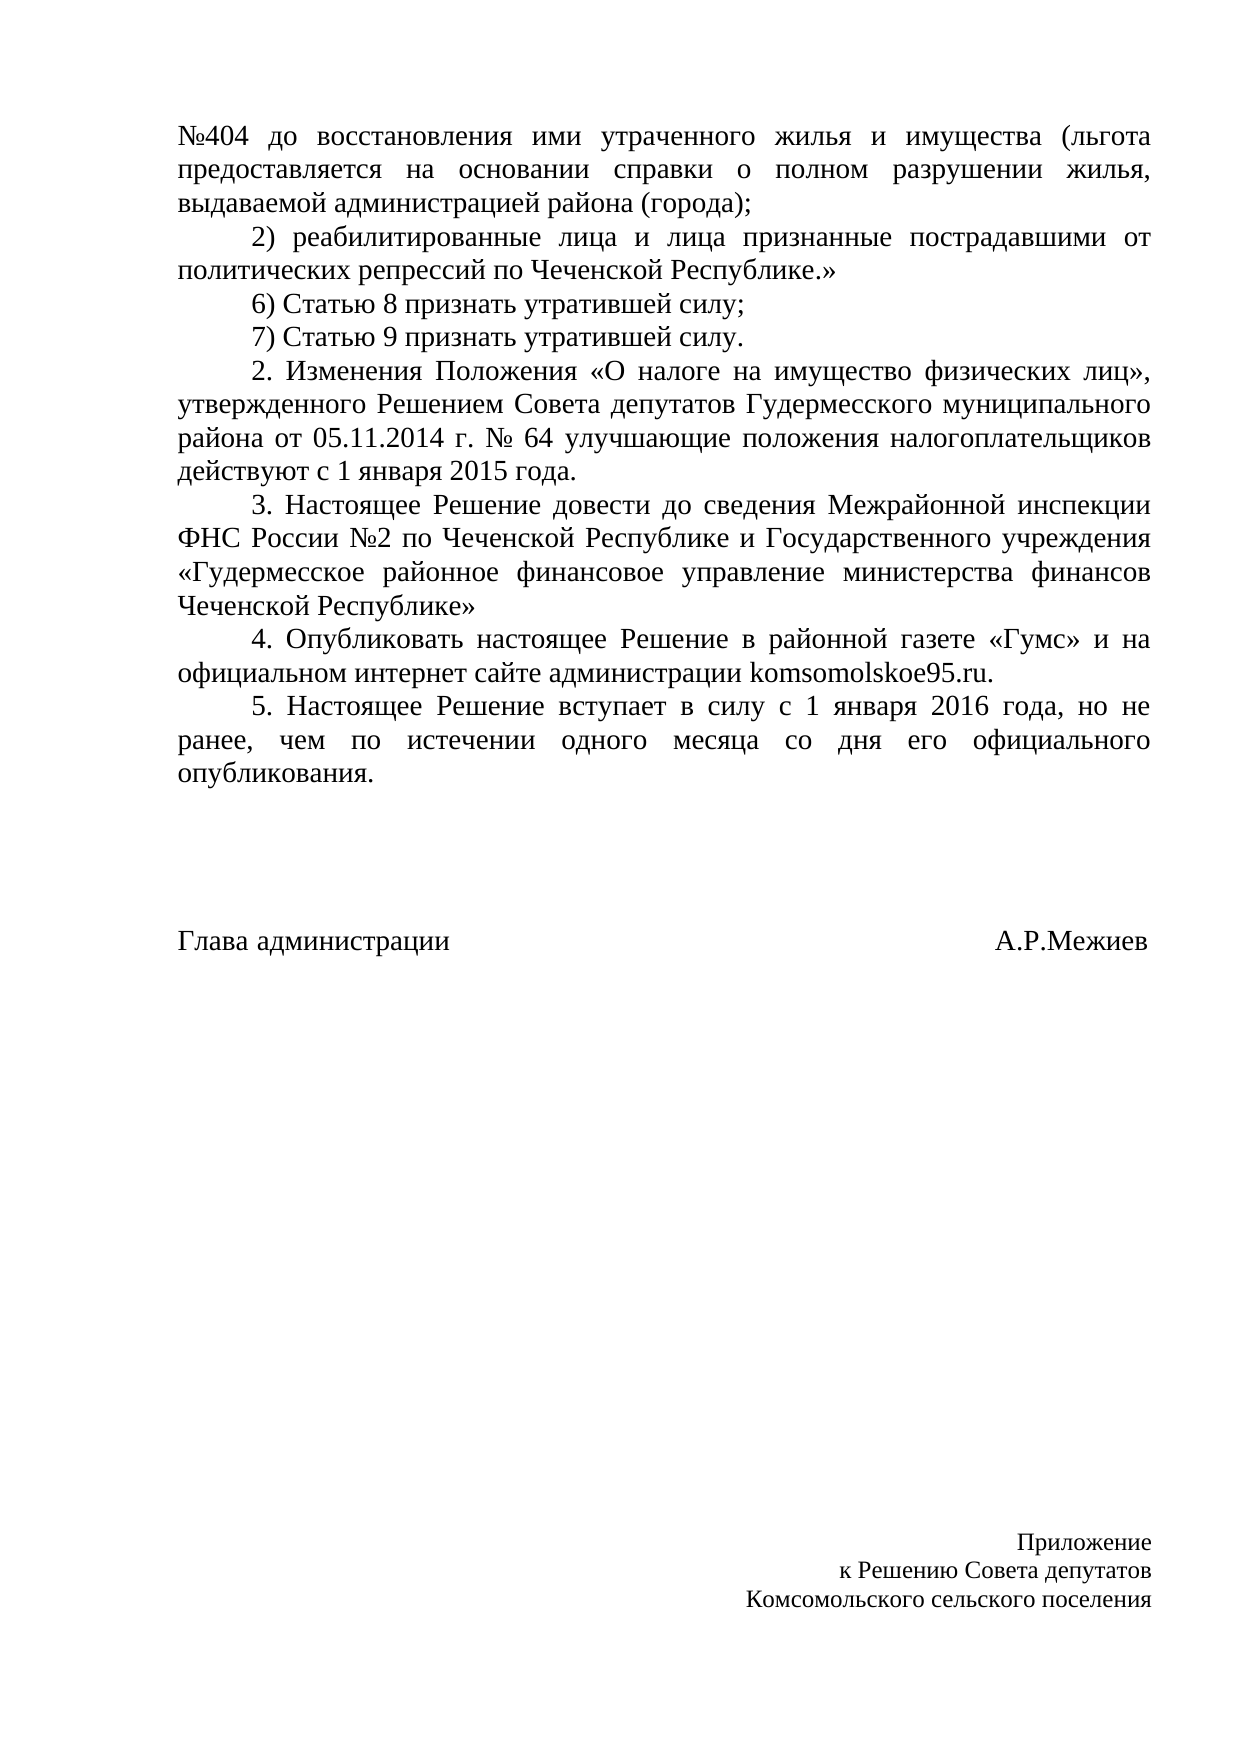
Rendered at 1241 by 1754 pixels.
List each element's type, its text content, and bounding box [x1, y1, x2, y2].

text 6) Статью 8 признать утратившей силу; [177, 286, 1152, 319]
text 2. Изменения Положения «О налоге на имущество физических лиц», утвержденного Решением Совета депутатов Гудермесского муниципального района от 05.11.2014 г. № 64 улучшающие положения налогоплательщиков действуют с 1 января 2015 года. [177, 353, 1152, 487]
text 5. Настоящее Решение вступает в силу с 1 января 2016 года, но не ранее, чем по истечении одного месяца со дня его официального опубликования. [177, 688, 1152, 789]
text 3. Настоящее Решение довести до сведения Межрайонной инспекции ФНС России №2 по Чеченской Республике и Государственного учреждения «Гудермесское районное финансовое управление министерства финансов Чеченской Республике» [177, 487, 1152, 621]
text 7) Статью 9 признать утратившей силу. [177, 319, 1152, 353]
text Комсомольского сельского поселения [177, 1584, 1152, 1613]
text Глава администрации А.Р.Межиев [177, 923, 1152, 990]
text Приложение [177, 1527, 1152, 1556]
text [177, 118, 1152, 219]
text к Решению Совета депутатов [177, 1556, 1152, 1584]
text 4. Опубликовать настоящее Решение в районной газете «Гумс» и на официальном интернет сайте администрации komsomolskoe95.ru. [177, 621, 1152, 688]
text 2) реабилитированные лица и лица признанные пострадавшими от политических репрессий по Чеченской Республике.» [177, 219, 1152, 286]
